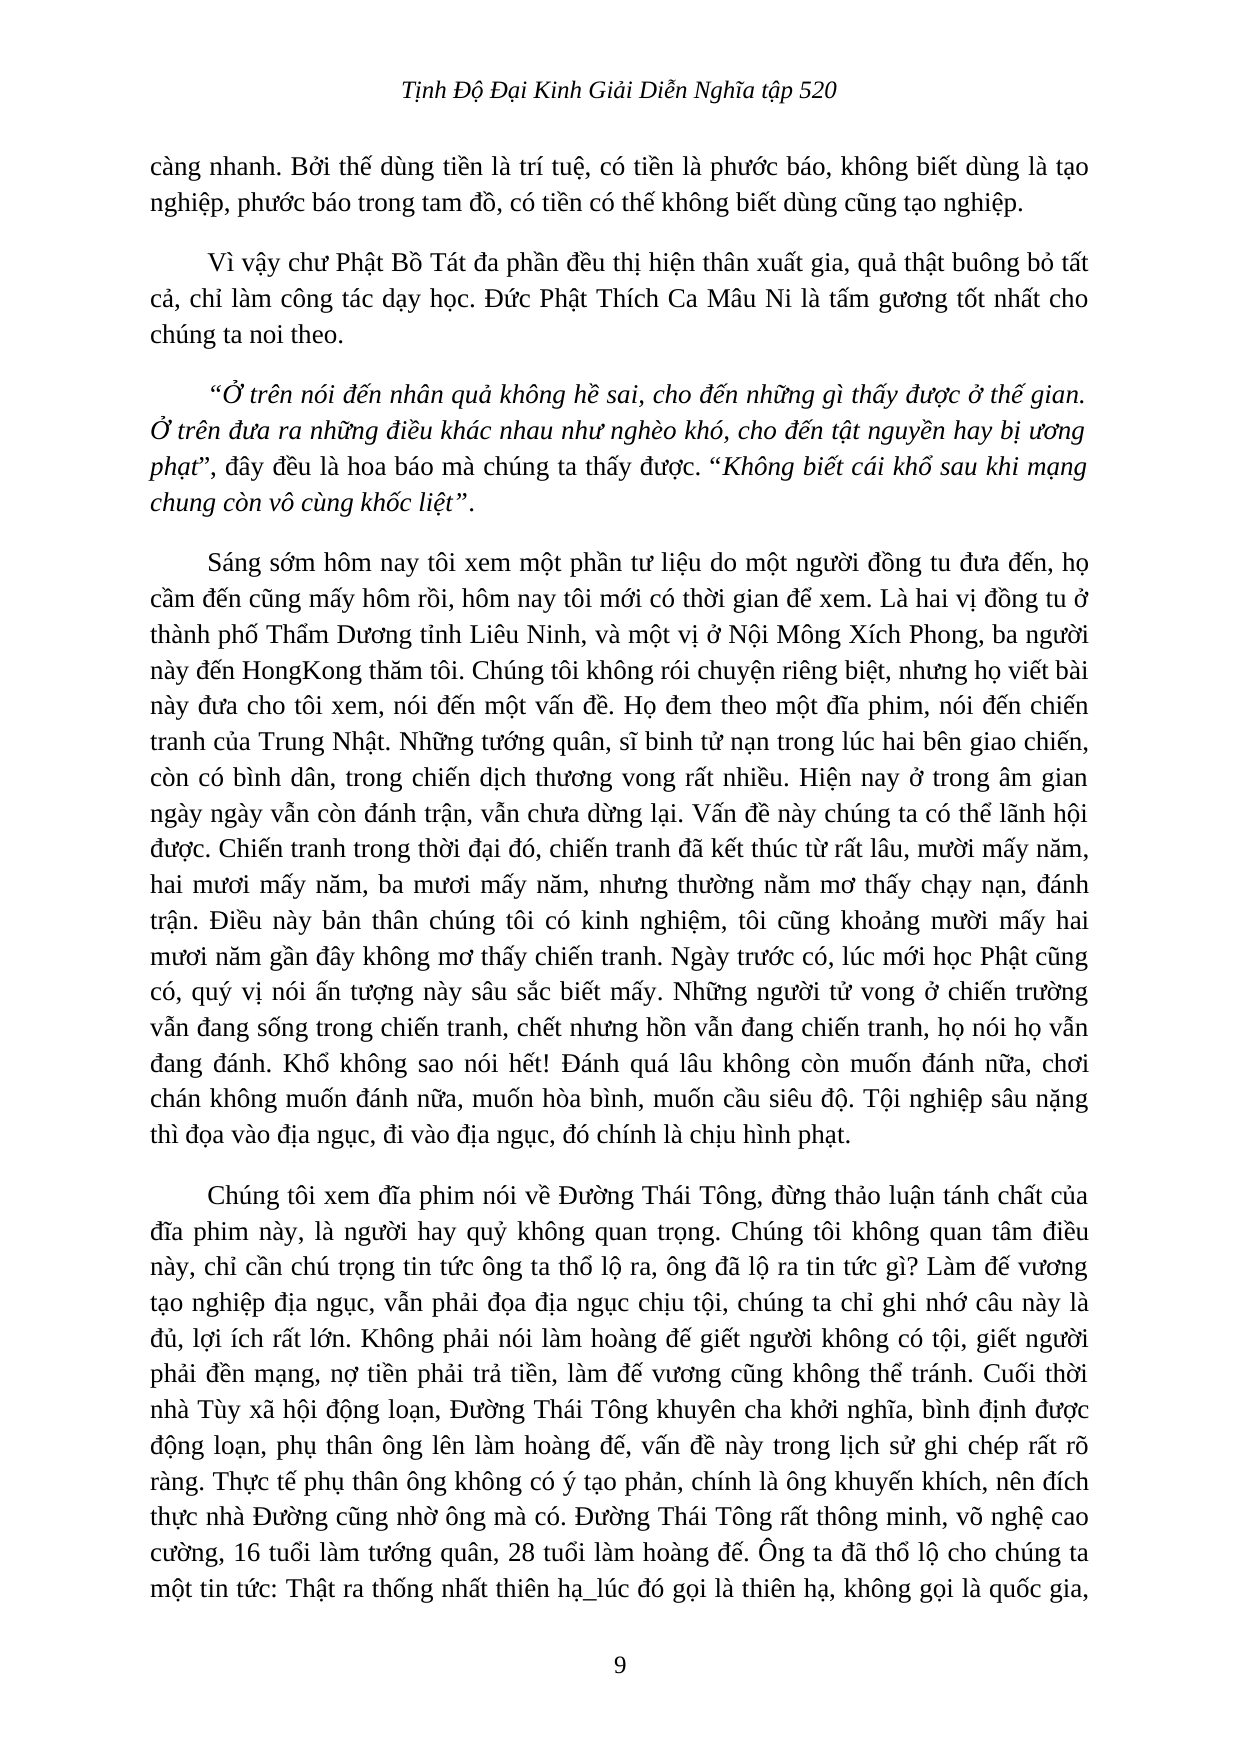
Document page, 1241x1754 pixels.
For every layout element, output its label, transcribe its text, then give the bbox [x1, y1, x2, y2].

text Vì vậy chư Phật Bồ Tát đa phần đều thị hiện thân xuất gia, quả thật buông bỏ tất cả, chỉ làm công tác dạy học. Đức Phật Thích Ca Mâu Ni là tấm gương tốt nhất cho chúng ta noi theo. [150, 246, 1090, 349]
text Sáng sớm hôm nay tôi xem một phần tư liệu do một người đồng tu đưa đến, họ cầm đến cũng mấy hôm rồi, hôm nay tôi mới có thời gian để xem. Là hai vị đồng tu ở thành phố Thẩm Dương tỉnh Liêu Ninh, và một vị ở Nội Mông Xích Phong, ba người này đến HongKong thăm tôi. Chúng tôi không rói chuyện riêng biệt, nhưng họ viết bài này đưa cho tôi xem, nói đến một vấn đề. Họ đem theo một đĩa phim, nói đến chiến tranh của Trung Nhật. Những tướng quân, sĩ binh tử nạn trong lúc hai bên giao chiến, còn có bình dân, trong chiến dịch thương vong rất nhiều. Hiện nay ở trong âm gian ngày ngày vẫn còn đánh trận, vẫn chưa dừng lại. Vấn đề này chúng ta có thể lãnh hội được. Chiến tranh trong thời đại đó, chiến tranh đã kết thúc từ rất lâu, mười mấy năm, hai mươi mấy năm, ba mươi mấy năm, nhưng thường nằm mơ thấy chạy nạn, đánh trận. Điều này bản thân chúng tôi có kinh nghiệm, tôi cũng khoảng mười mấy hai mươi năm gần đây không mơ thấy chiến tranh. Ngày trước có, lúc mới học Phật cũng có, quý vị nói ấn tượng này sâu sắc biết mấy. Những người tử vong ở chiến trường vẫn đang sống trong chiến tranh, chết nhưng hồn vẫn đang chiến tranh, họ nói họ vẫn đang đánh. Khổ không sao nói hết! Đánh quá lâu không còn muốn đánh nữa, chơi chán không muốn đánh nữa, muốn hòa bình, muốn cầu siêu độ. Tội nghiệp sâu nặng thì đọa vào địa ngục, đi vào địa ngục, đó chính là chịu hình phạt. [150, 547, 1090, 1149]
text “Ở trên nói đến nhân quả không hề sai, cho đến những gì thấy được ở thế gian. Ở trên đưa ra những điều khác nhau như nghèo khó, cho đến tật nguyền hay bị ương phạt”, đây đều là hoa báo mà chúng ta thấy được. “Không biết cái khổ sau khi mạng chung còn vô cùng khốc liệt”. [150, 379, 1090, 517]
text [150, 1179, 1090, 1603]
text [150, 150, 1090, 217]
